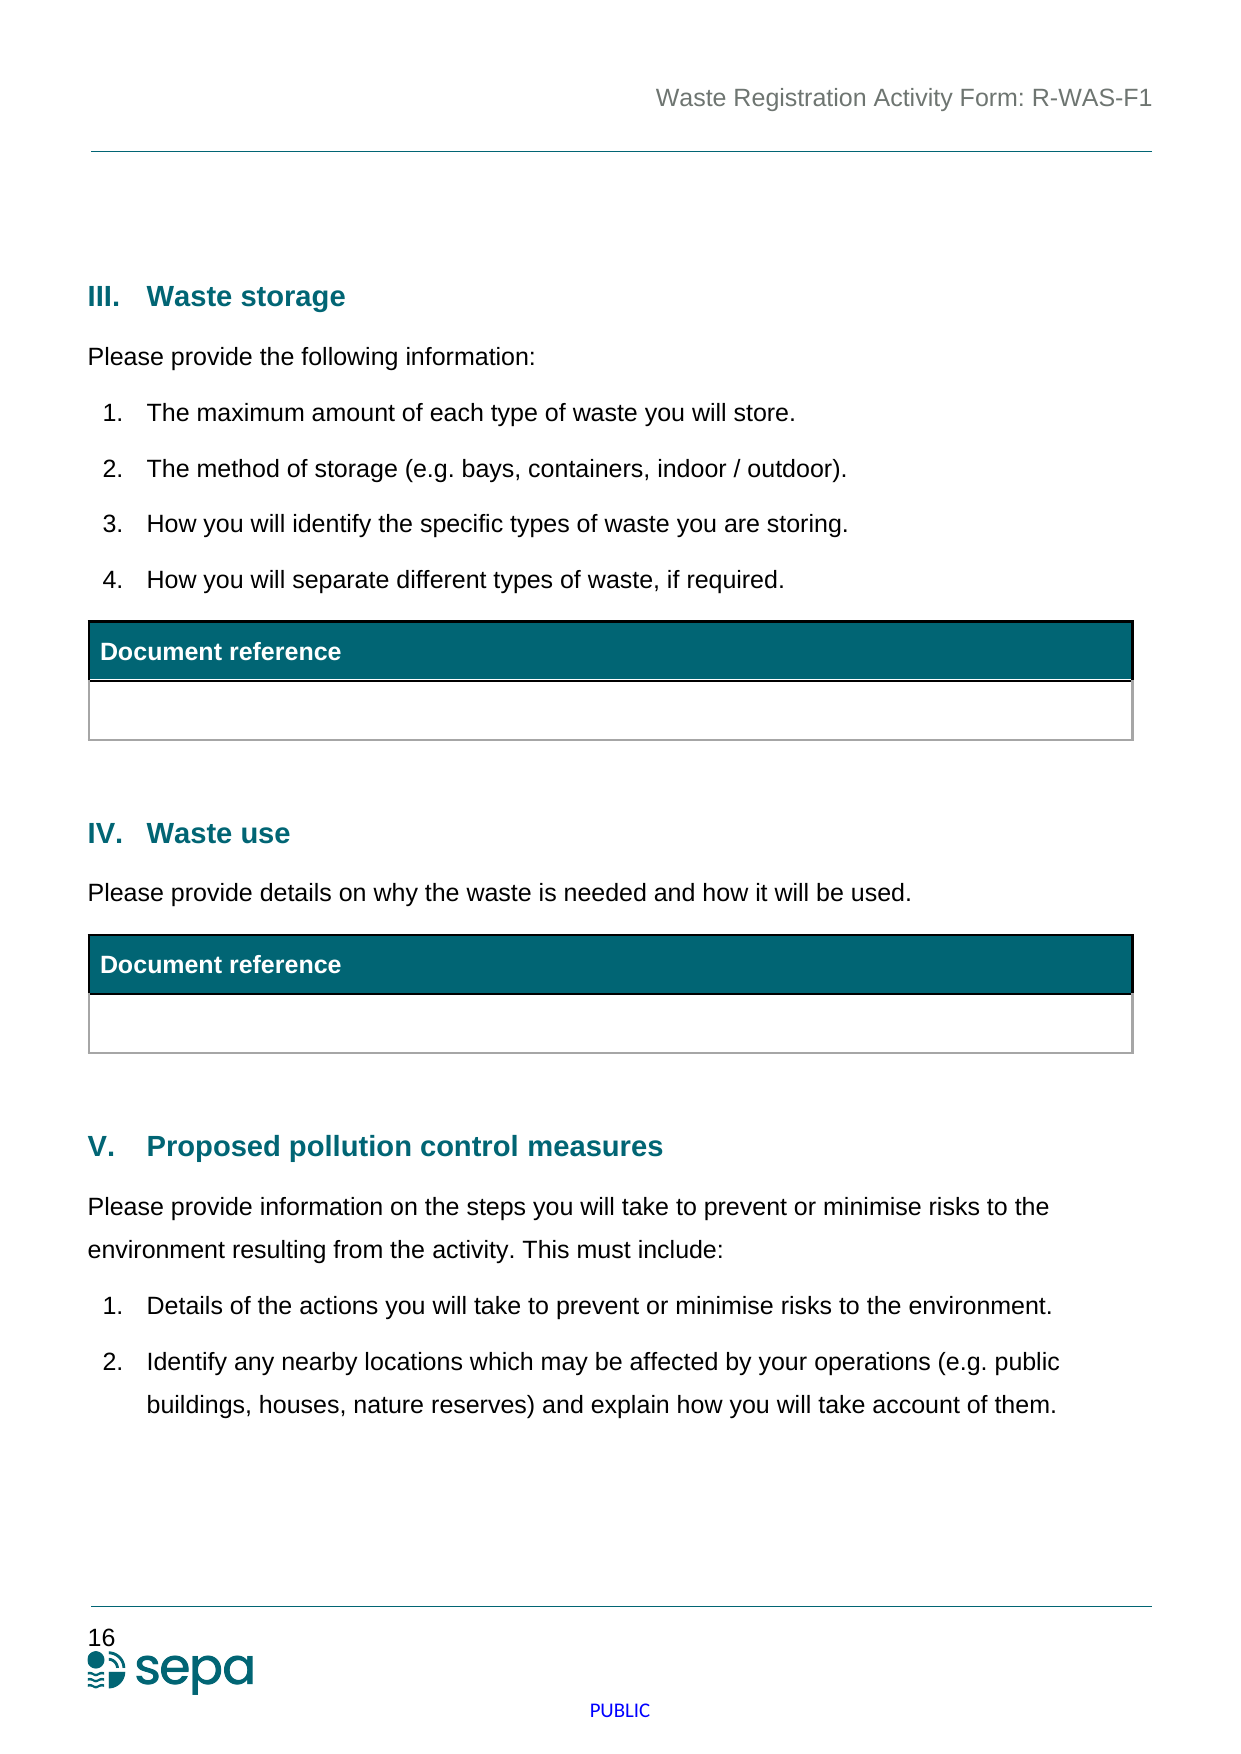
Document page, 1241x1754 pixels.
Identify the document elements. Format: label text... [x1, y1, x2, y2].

subtitle Proposed pollution control measures [87, 1129, 1153, 1163]
list Details of the actions you will take to prevent or minimise risks to the environment. [102, 1291, 1153, 1319]
list Identify any nearby locations which may be affected by your operations (e.g. public buildings, houses, nature reserves) and explain how you will take account of them. [102, 1346, 1153, 1418]
text Please provide information on the steps you will take to prevent or minimise risks to the environment resulting from the activity. This must include: [87, 1192, 1153, 1264]
subtitle Waste storage [87, 279, 1153, 313]
table_cell [90, 995, 1131, 1052]
table_cell [90, 682, 1131, 738]
list The maximum amount of each type of waste you will store. [102, 398, 1153, 427]
list How you will identify the specific types of waste you are storing. [102, 509, 1153, 538]
table_header Document reference [90, 623, 1131, 679]
list The method of storage (e.g. bays, containers, indoor / outdoor). [102, 453, 1153, 482]
list How you will separate different types of waste, if required. [102, 565, 1153, 593]
subtitle Waste use [87, 816, 1153, 849]
table_header Document reference [90, 936, 1131, 993]
picture [87, 1651, 253, 1695]
text Please provide the following information: [87, 342, 1153, 371]
text Please provide details on why the waste is needed and how it will be used. [87, 878, 1153, 907]
